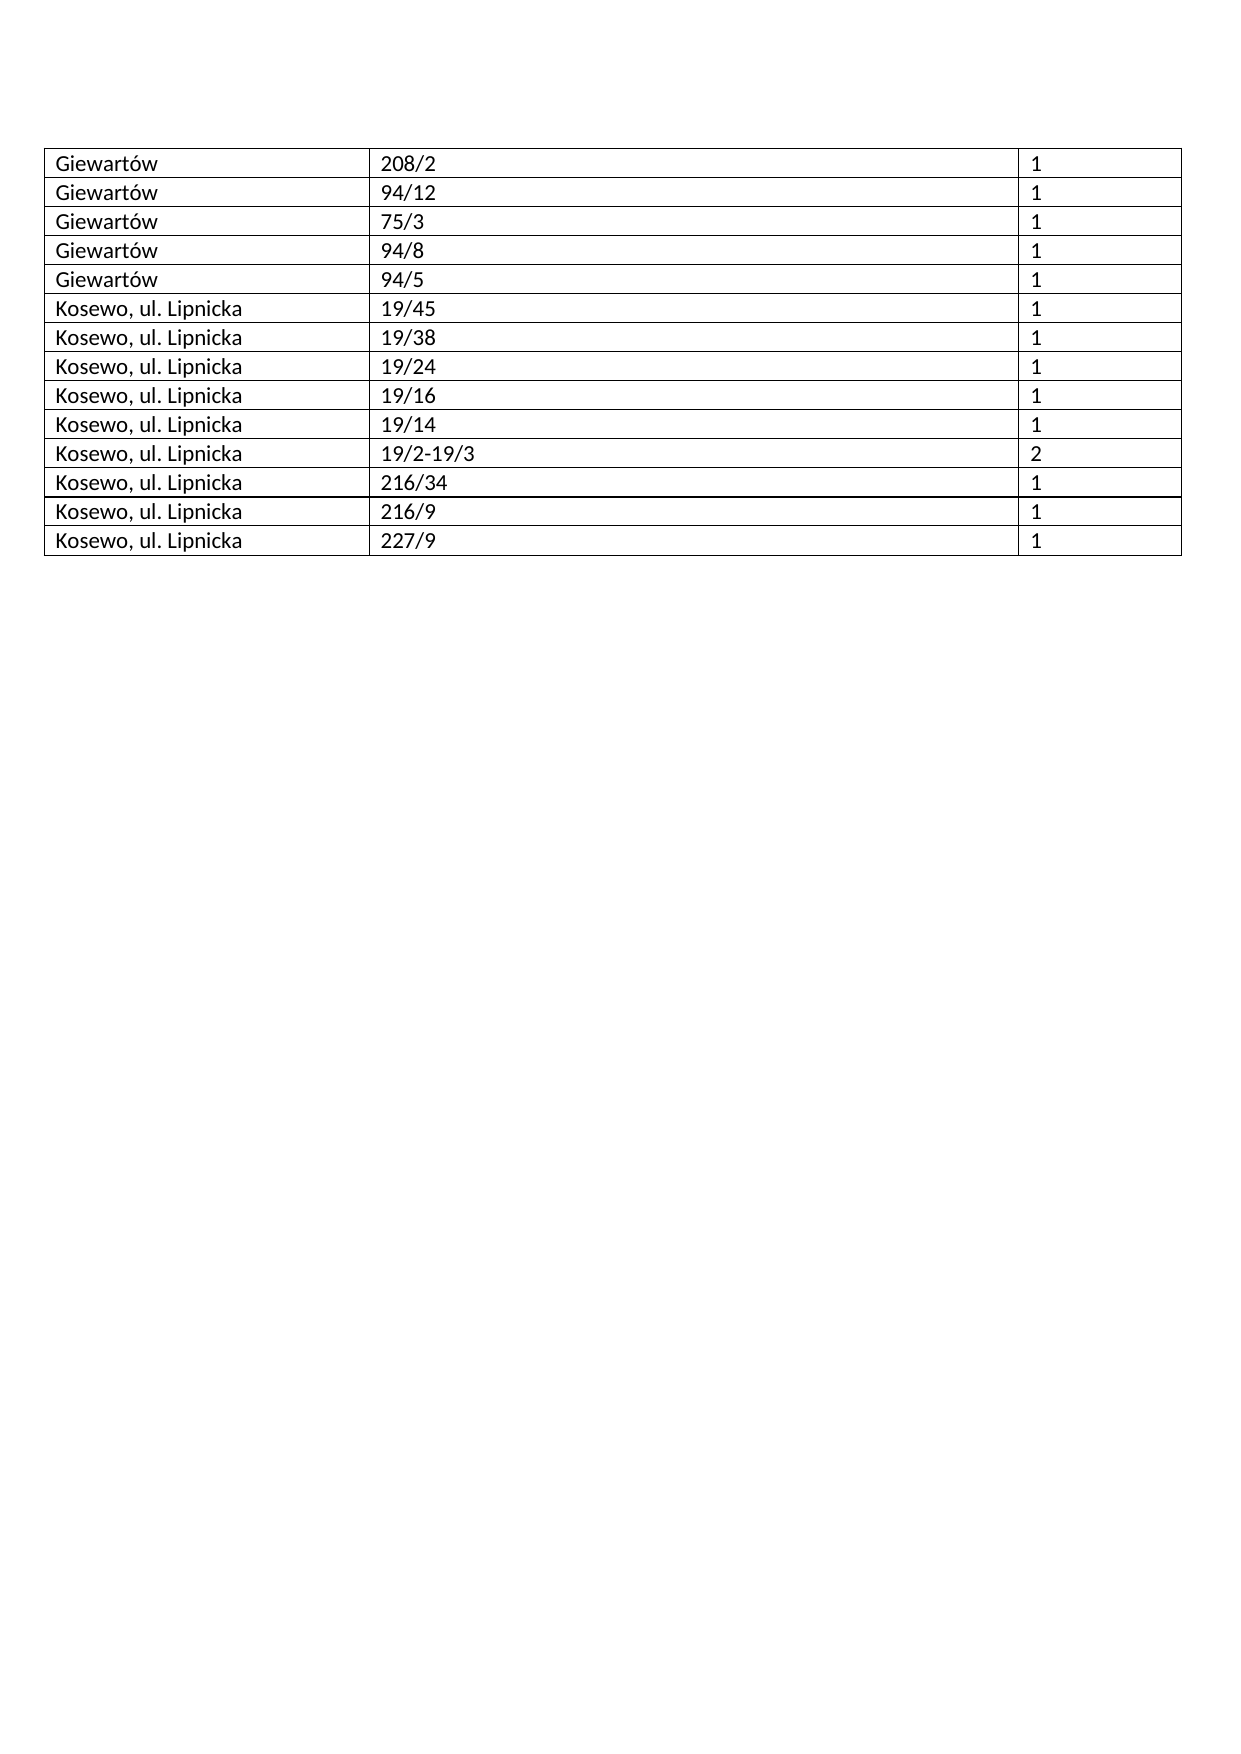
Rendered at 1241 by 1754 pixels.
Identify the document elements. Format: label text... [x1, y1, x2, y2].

table_cell 19/24 [370, 352, 1018, 380]
table_cell 19/14 [370, 410, 1018, 438]
table_cell 94/5 [370, 265, 1018, 293]
table_cell 1 [1019, 410, 1181, 438]
table_cell 1 [1019, 498, 1181, 525]
table_cell Giewartów [45, 207, 369, 235]
table_cell 1 [1019, 207, 1181, 235]
table_cell 208/2 [370, 149, 1018, 177]
table_cell Giewartów [45, 178, 369, 206]
table_cell 1 [1019, 178, 1181, 206]
table_cell 94/8 [370, 236, 1018, 264]
table_cell 227/9 [370, 526, 1018, 554]
table_cell 216/9 [370, 498, 1018, 525]
table_cell 1 [1019, 468, 1181, 496]
table_cell 75/3 [370, 207, 1018, 235]
table_cell Kosewo, ul. Lipnicka [45, 294, 369, 322]
table_cell 19/45 [370, 294, 1018, 322]
table_cell 19/16 [370, 381, 1018, 409]
table_cell Kosewo, ul. Lipnicka [45, 352, 369, 380]
table_cell 216/34 [370, 468, 1018, 496]
table_cell 19/38 [370, 323, 1018, 351]
table_cell 1 [1019, 381, 1181, 409]
table_cell Giewartów [45, 236, 369, 264]
table_cell Giewartów [45, 265, 369, 293]
table_cell 1 [1019, 526, 1181, 554]
table_cell Kosewo, ul. Lipnicka [45, 468, 369, 496]
table_cell 1 [1019, 236, 1181, 264]
table_cell 94/12 [370, 178, 1018, 206]
table_cell 1 [1019, 294, 1181, 322]
table_cell 1 [1019, 265, 1181, 293]
table_cell 2 [1019, 439, 1181, 467]
table_cell 1 [1019, 149, 1181, 177]
table_cell 1 [1019, 352, 1181, 380]
table_cell Kosewo, ul. Lipnicka [45, 381, 369, 409]
table_cell Kosewo, ul. Lipnicka [45, 439, 369, 467]
table_cell Giewartów [45, 149, 369, 177]
table_cell Kosewo, ul. Lipnicka [45, 526, 369, 554]
table_cell Kosewo, ul. Lipnicka [45, 498, 369, 525]
table_cell 1 [1019, 323, 1181, 351]
table_cell Kosewo, ul. Lipnicka [45, 323, 369, 351]
table_cell Kosewo, ul. Lipnicka [45, 410, 369, 438]
table_cell 19/2-19/3 [370, 439, 1018, 467]
